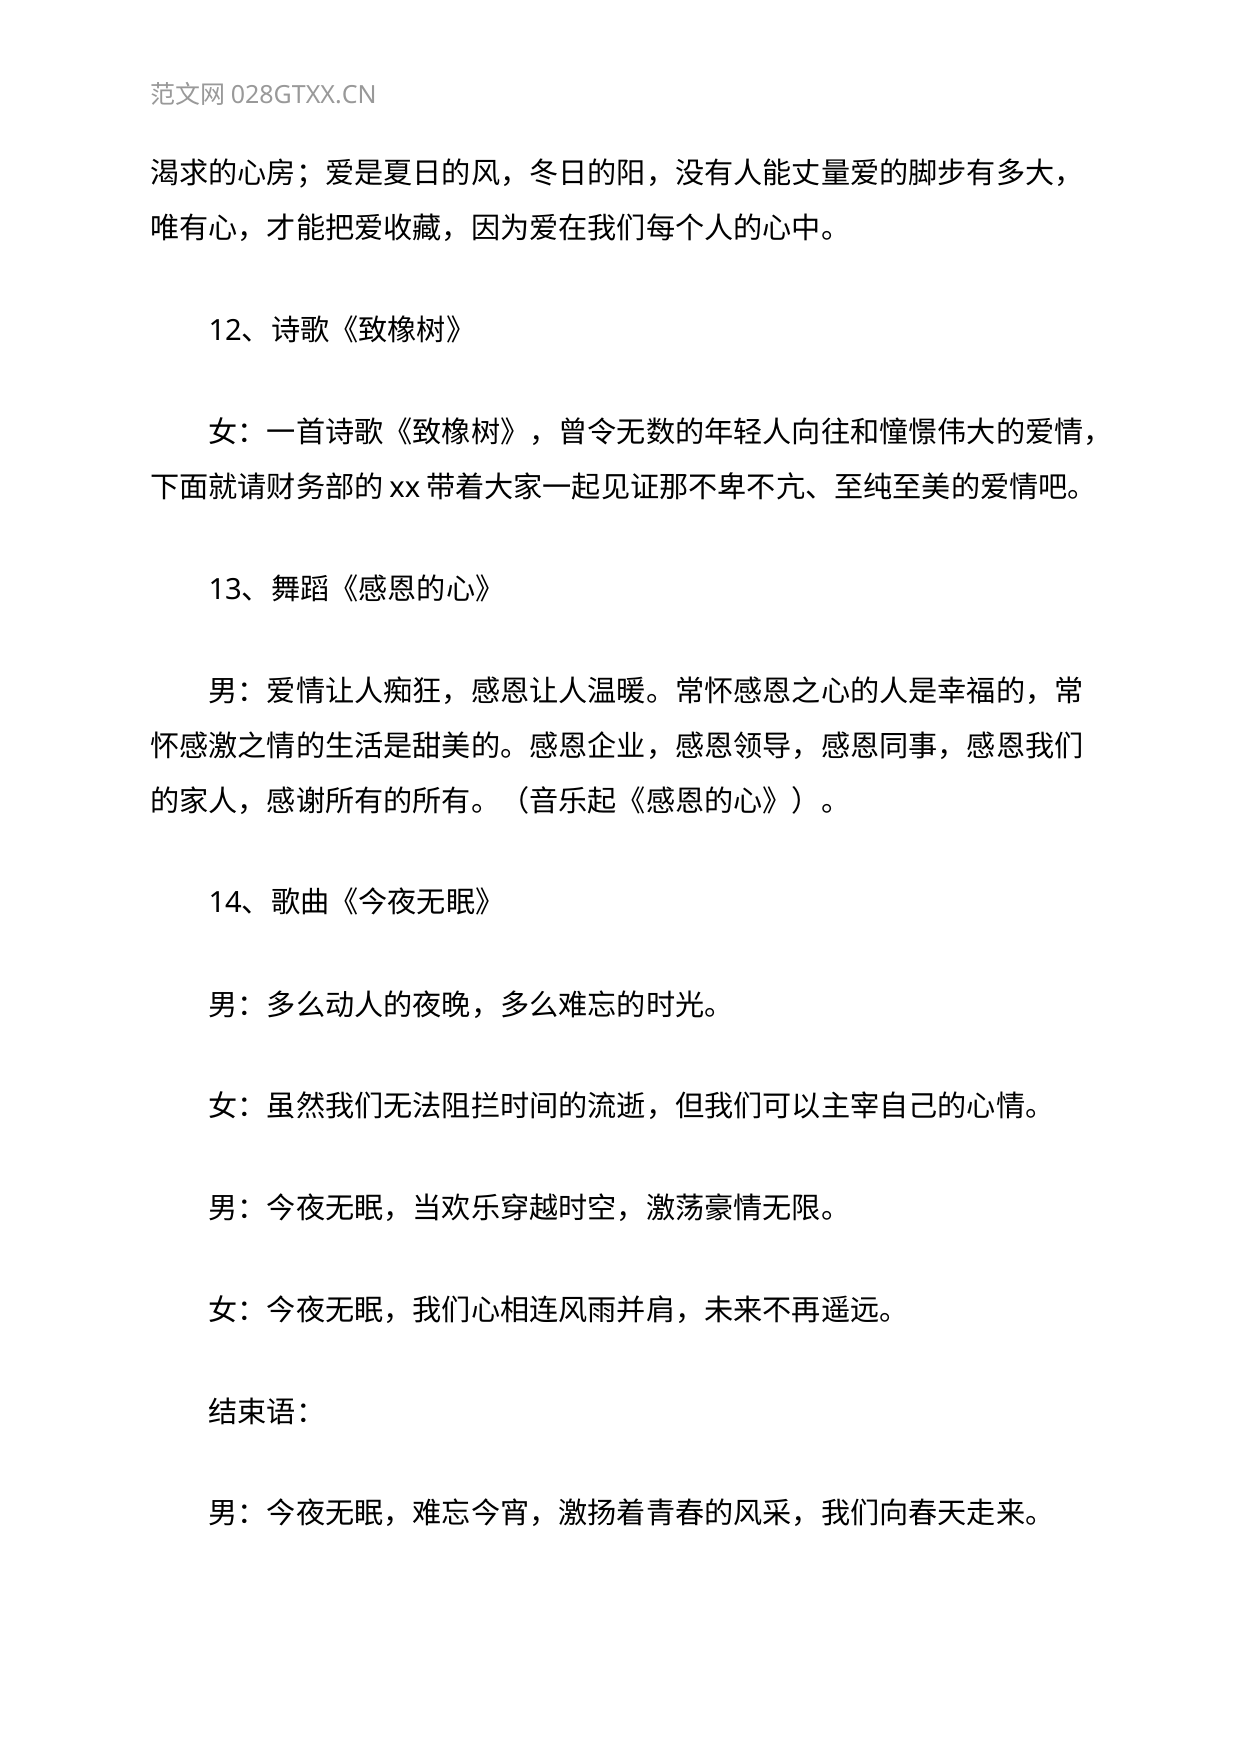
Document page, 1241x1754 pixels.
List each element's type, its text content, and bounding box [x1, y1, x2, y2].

text 女：虽然我们无法阻拦时间的流逝，但我们可以主宰自己的心情。 [150, 1083, 1090, 1125]
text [150, 150, 1090, 247]
text 14、歌曲《今夜无眠》 [150, 879, 1090, 921]
text 12、诗歌《致橡树》 [150, 307, 1090, 349]
text 结束语： [150, 1388, 1090, 1430]
text 男：爱情让人痴狂，感恩让人温暖。常怀感恩之心的人是幸福的，常怀感激之情的生活是甜美的。感恩企业，感恩领导，感恩同事，感恩我们的家人，感谢所有的所有。（音乐起《感恩的心》）。 [150, 667, 1090, 819]
text 女：一首诗歌《致橡树》，曾令无数的年轻人向往和憧憬伟大的爱情，下面就请财务部的xx带着大家一起见证那不卑不亢、至纯至美的爱情吧。 [150, 409, 1090, 506]
text 女：今夜无眠，我们心相连风雨并肩，未来不再遥远。 [150, 1286, 1090, 1329]
text 男：今夜无眠，当欢乐穿越时空，激荡豪情无限。 [150, 1184, 1090, 1227]
text 男：多么动人的夜晚，多么难忘的时光。 [150, 981, 1090, 1023]
text 男：今夜无眠，难忘今宵，激扬着青春的风采，我们向春天走来。 [150, 1490, 1090, 1532]
text 13、舞蹈《感恩的心》 [150, 566, 1090, 608]
